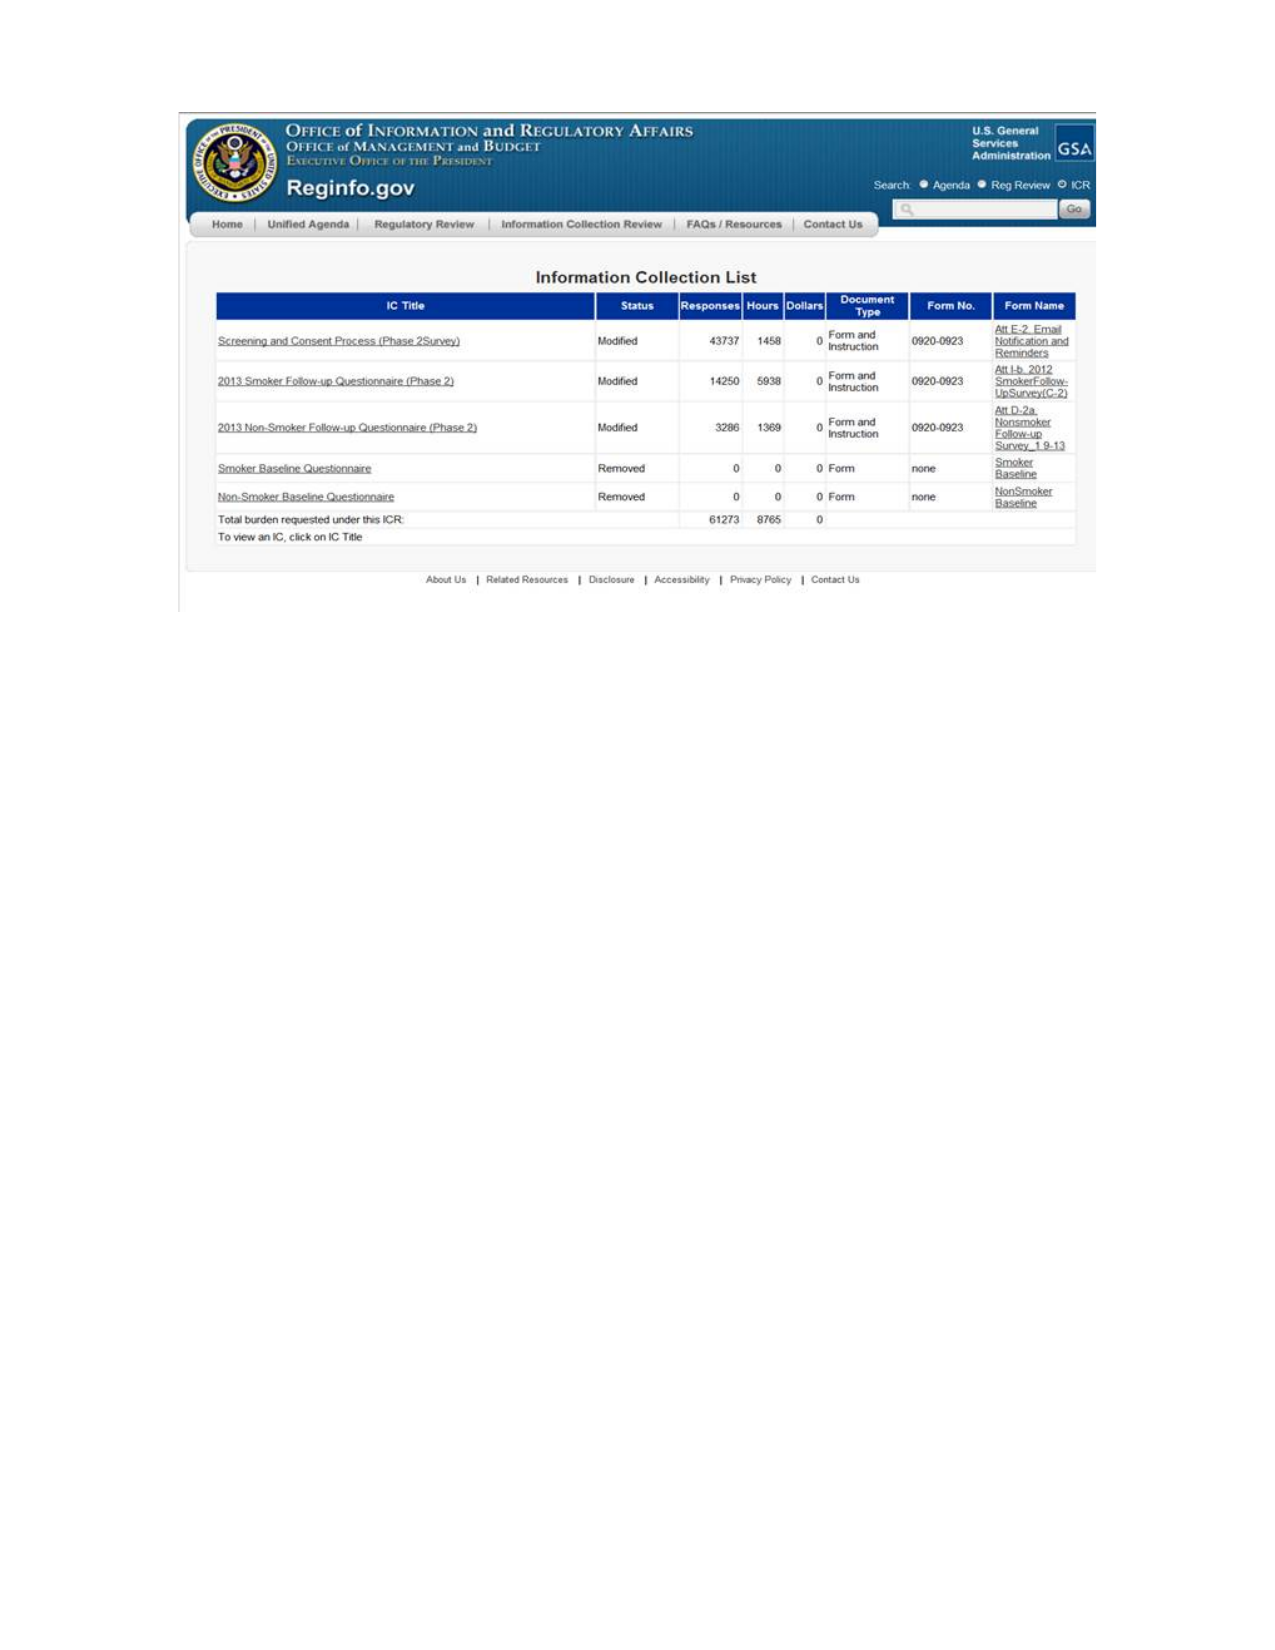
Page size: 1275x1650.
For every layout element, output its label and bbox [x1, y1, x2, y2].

picture [178, 112, 1097, 612]
